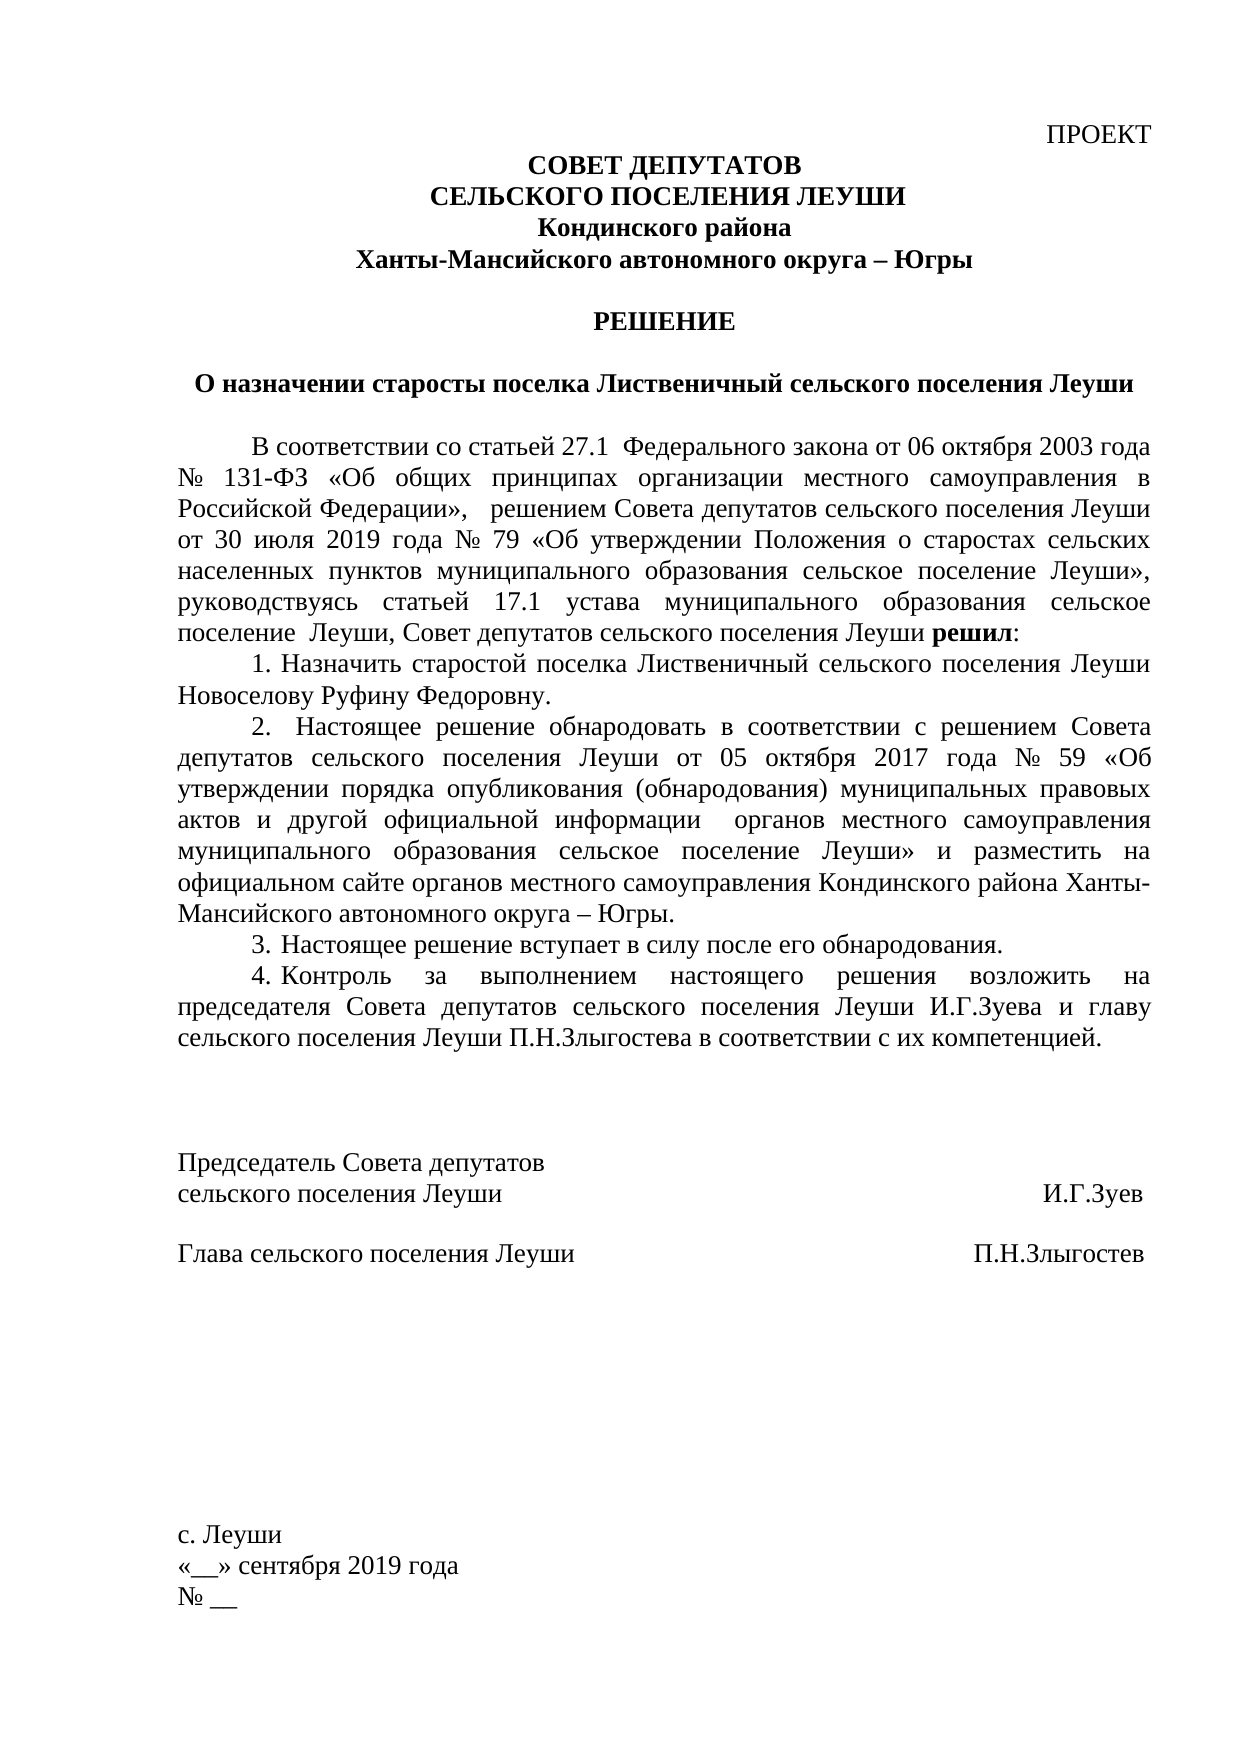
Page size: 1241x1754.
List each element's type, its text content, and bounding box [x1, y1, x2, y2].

text «__» сентября 2019 года [177, 1549, 1152, 1580]
text Кондинского района [177, 212, 1152, 243]
text Ханты-Мансийского автономного округа – Югры [177, 243, 1152, 274]
text Глава сельского поселения Леуши П.Н.Злыгостев [177, 1237, 1152, 1268]
text В соответствии со статьей 27.1 Федерального закона от 06 октября 2003 года № 131-ФЗ «Об общих принципах организации местного самоуправления в Российской Федерации», решением Совета депутатов сельского поселения Леуши от 30 июля 2019 года № 79 «Об утверждении Положения о старостах сельских населенных пунктов муниципального образования сельское поселение Леуши», руководствуясь статьей 17.1 устава муниципального образования сельское поселение Леуши, Совет депутатов сельского поселения Леуши решил: [177, 429, 1152, 648]
list Настоящее решение обнародовать в соответствии с решением Совета депутатов сельского поселения Леуши от 05 октября 2017 года № 59 «Об утверждении порядка опубликования (обнародования) муниципальных правовых актов и другой официальной информации органов местного самоуправления муниципального образования сельское поселение Леуши» и разместить на официальном сайте органов местного самоуправления Кондинского района Ханты-Мансийского автономного округа – Югры. [177, 710, 1152, 928]
text РЕШЕНИЕ [177, 305, 1152, 336]
text ПРОЕКТ [177, 118, 1152, 149]
list Настоящее решение вступает в силу после его обнародования. [251, 928, 1152, 959]
text с. Леуши [177, 1518, 1152, 1549]
text СОВЕТ ДЕПУТАТОВ [177, 149, 1152, 180]
text № __ [177, 1580, 1152, 1611]
text Председатель Совета депутатов [177, 1146, 1152, 1177]
title Назначить старостой поселка Лиственичный сельского поселения Леуши Новоселову Руфину Федоровну. [177, 648, 1152, 710]
list Контроль за выполнением настоящего решения возложить на председателя Совета депутатов сельского поселения Леуши И.Г.Зуева и главу сельского поселения Леуши П.Н.Злыгостева в соответствии с их компетенцией. [177, 959, 1152, 1052]
text сельского поселения Леуши И.Г.Зуев [177, 1177, 1152, 1208]
text СЕЛЬСКОГО ПОСЕЛЕНИЯ ЛЕУШИ [177, 180, 1152, 212]
title О назначении старосты поселка Лиственичный сельского поселения Леуши [177, 367, 1152, 398]
